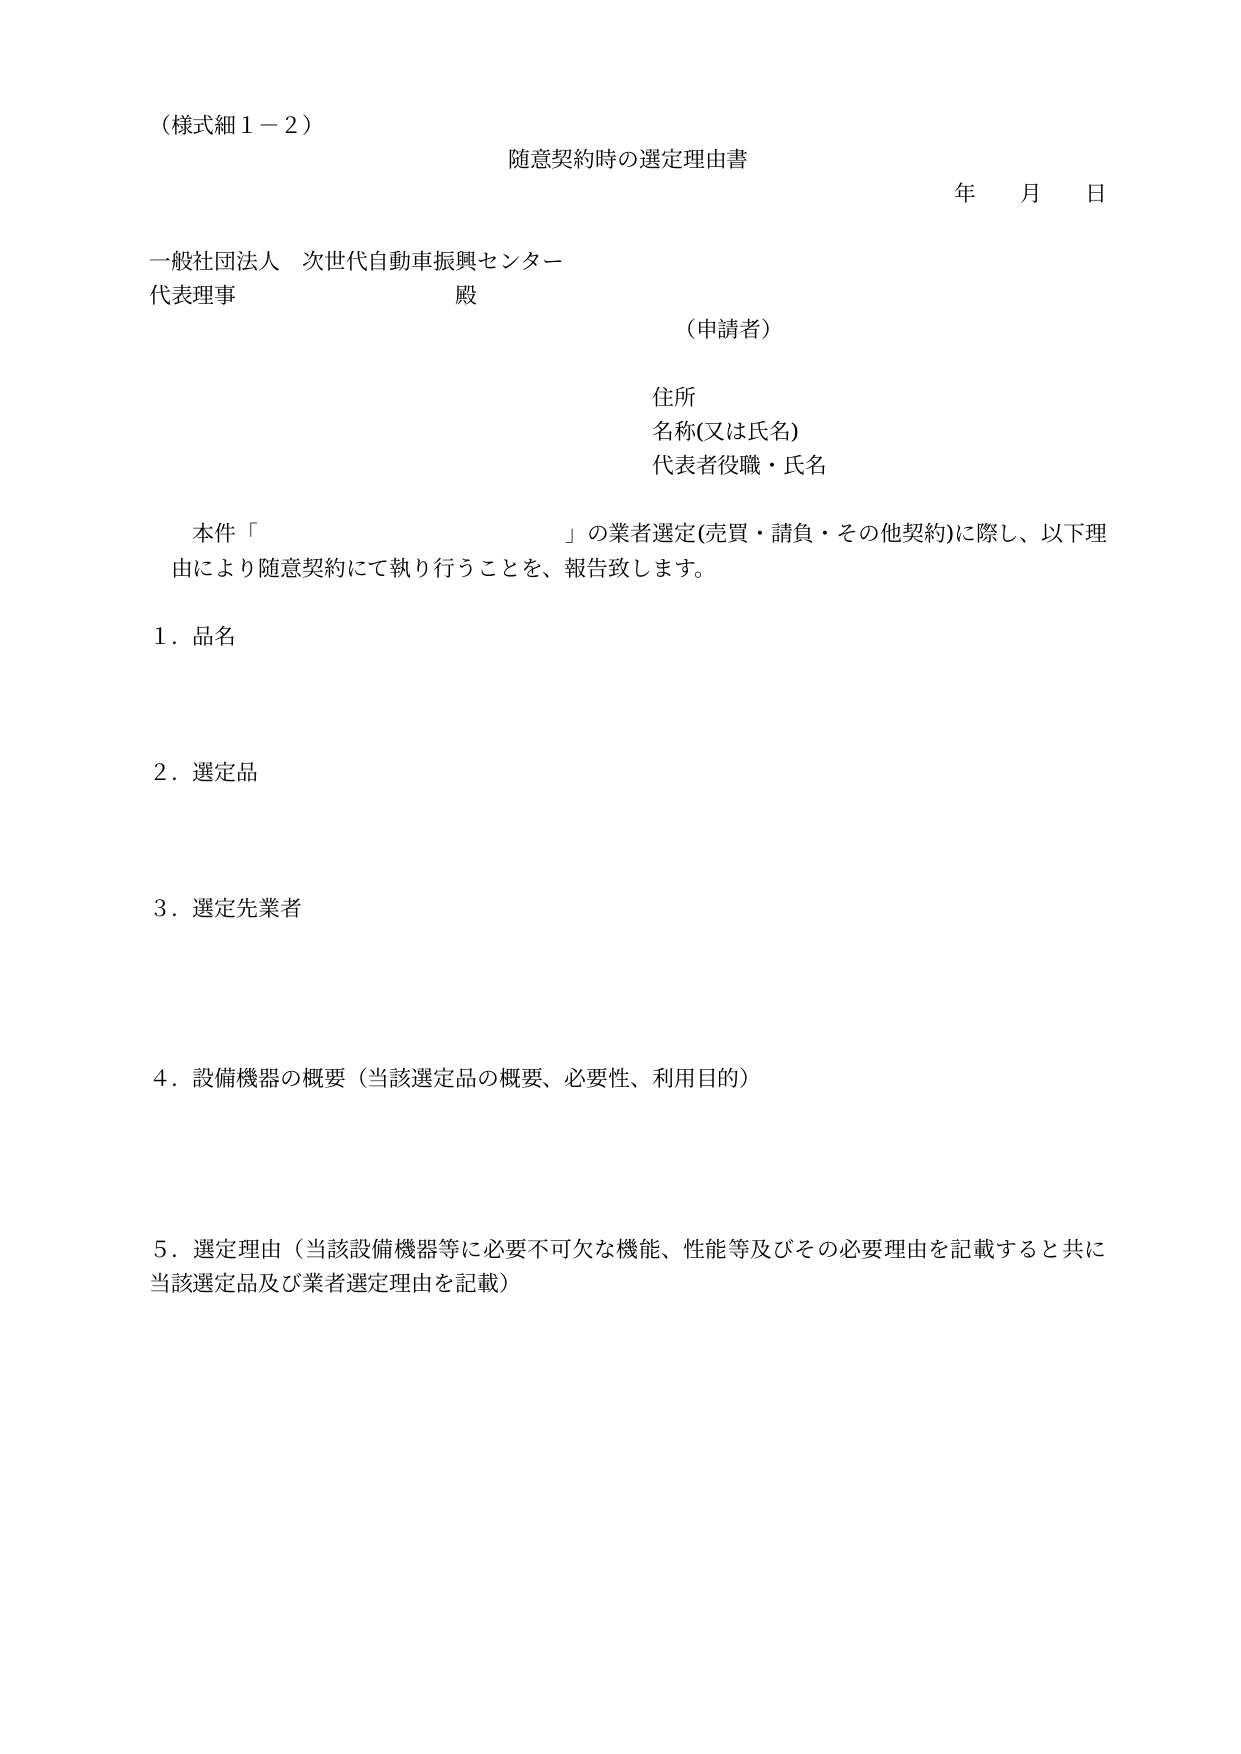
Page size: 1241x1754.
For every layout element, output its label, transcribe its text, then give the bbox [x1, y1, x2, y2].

text １．品名 [149, 618, 1107, 652]
text ５．選定理由（当該設備機器等に必要不可欠な機能、性能等及びその必要理由を記載すると共に当該選定品及び業者選定理由を記載） [149, 1231, 1107, 1299]
text 一般社団法人 次世代自動車振興センター [149, 243, 1107, 277]
text 住所 [149, 379, 1107, 413]
text 随意契約時の選定理由書 [149, 141, 1107, 175]
text ４．設備機器の概要（当該選定品の概要、必要性、利用目的） [149, 1060, 1107, 1094]
text （様式細１－２） [149, 107, 1107, 141]
text ３．選定先業者 [149, 890, 1107, 924]
text 年 月 日 [149, 175, 1107, 209]
text 代表者役職・氏名 [149, 447, 1107, 481]
text 名称(又は氏名) [149, 413, 1107, 447]
text （申請者） [149, 311, 1107, 345]
text ２．選定品 [149, 754, 1107, 788]
text 代表理事 殿 [149, 277, 1107, 311]
text 本件「 」の業者選定(売買・請負・その他契約)に際し、以下理由により随意契約にて執り行うことを、報告致します。 [149, 515, 1107, 583]
